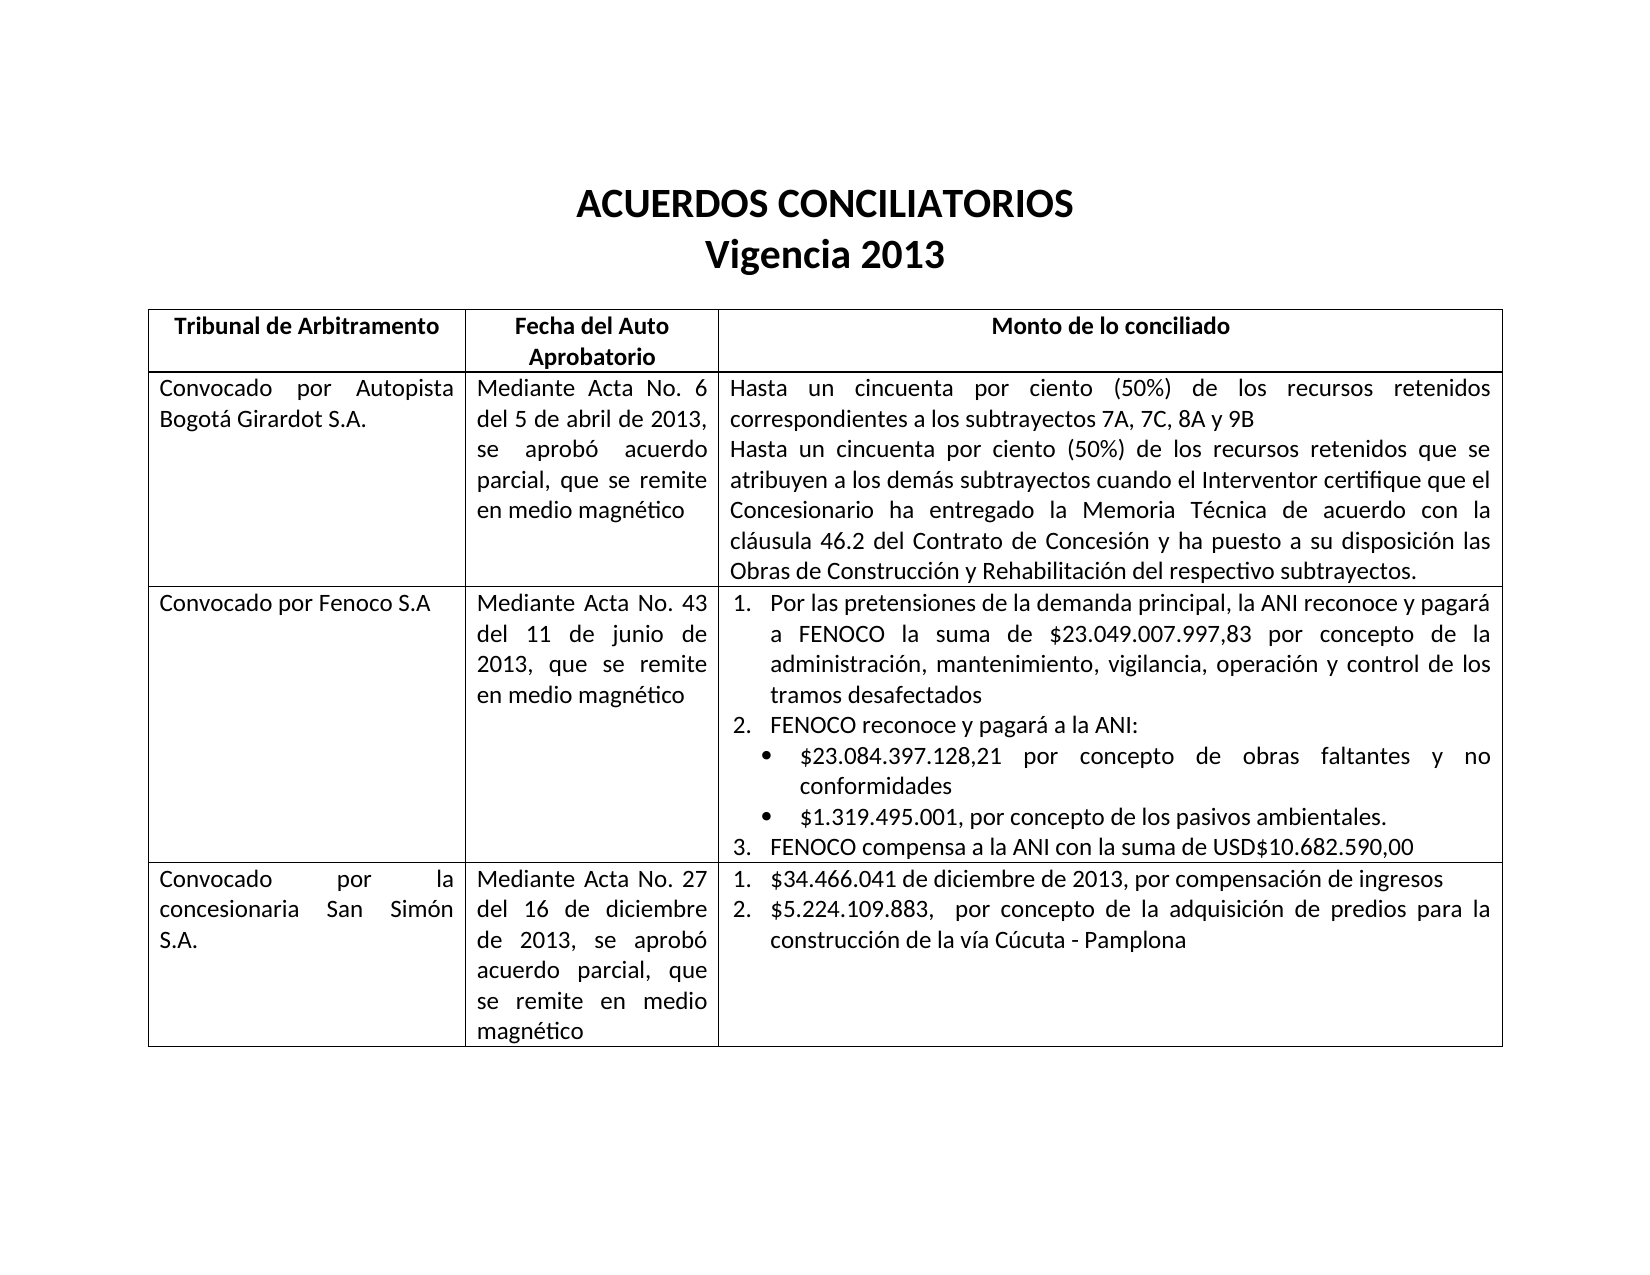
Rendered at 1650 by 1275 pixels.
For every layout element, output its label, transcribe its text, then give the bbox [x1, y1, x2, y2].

table_cell Hasta un cincuenta por ciento (50%) de los recursos retenidos correspondientes a los subtrayectos 7A, 7C, 8A y 9B Hasta un cincuenta por ciento (50%) de los recursos retenidos que se atribuyen a los demás subtrayectos cuando el Interventor certifique que el Concesionario ha entregado la Memoria Técnica de acuerdo con la cláusula 46.2 del Contrato de Concesión y ha puesto a su disposición las Obras de Construcción y Rehabilitación del respectivo subtrayectos. [719, 373, 1502, 586]
table_cell Convocado por la concesionaria San Simón S.A. [149, 863, 465, 1046]
table_header Tribunal de Arbitramento [149, 310, 465, 371]
table_cell Mediante Acta No. 27 del 16 de diciembre de 2013, se aprobó acuerdo parcial, que se remite en medio magnético [466, 863, 718, 1046]
table_header Monto de lo conciliado [719, 310, 1502, 371]
table_cell Por las pretensiones de la demanda principal, la ANI reconoce y pagará a FENOCO la suma de $23.049.007.997,83 por concepto de la administración, mantenimiento, vigilancia, operación y control de los tramos desafectados FENOCO reconoce y pagará a la ANI: $23.084.397.128,21 por concepto de obras faltantes y no conformidades $1.319.495.001, por concepto de los pasivos ambientales. FENOCO compensa a la ANI con la suma de USD$10.682.590,00 [719, 587, 1502, 862]
table_header Fecha del Auto Aprobatorio [466, 310, 718, 371]
table_cell Convocado por Autopista Bogotá Girardot S.A. [149, 373, 465, 586]
text Vigencia 2013 [148, 228, 1502, 279]
table_cell Mediante Acta No. 6 del 5 de abril de 2013, se aprobó acuerdo parcial, que se remite en medio magnético [466, 373, 718, 586]
table_cell Convocado por Fenoco S.A [149, 587, 465, 862]
table_cell $34.466.041 de diciembre de 2013, por compensación de ingresos $5.224.109.883, por concepto de la adquisición de predios para la construcción de la vía Cúcuta - Pamplona [719, 863, 1502, 1046]
table_cell Mediante Acta No. 43 del 11 de junio de 2013, que se remite en medio magnético [466, 587, 718, 862]
text ACUERDOS CONCILIATORIOS [148, 177, 1502, 228]
